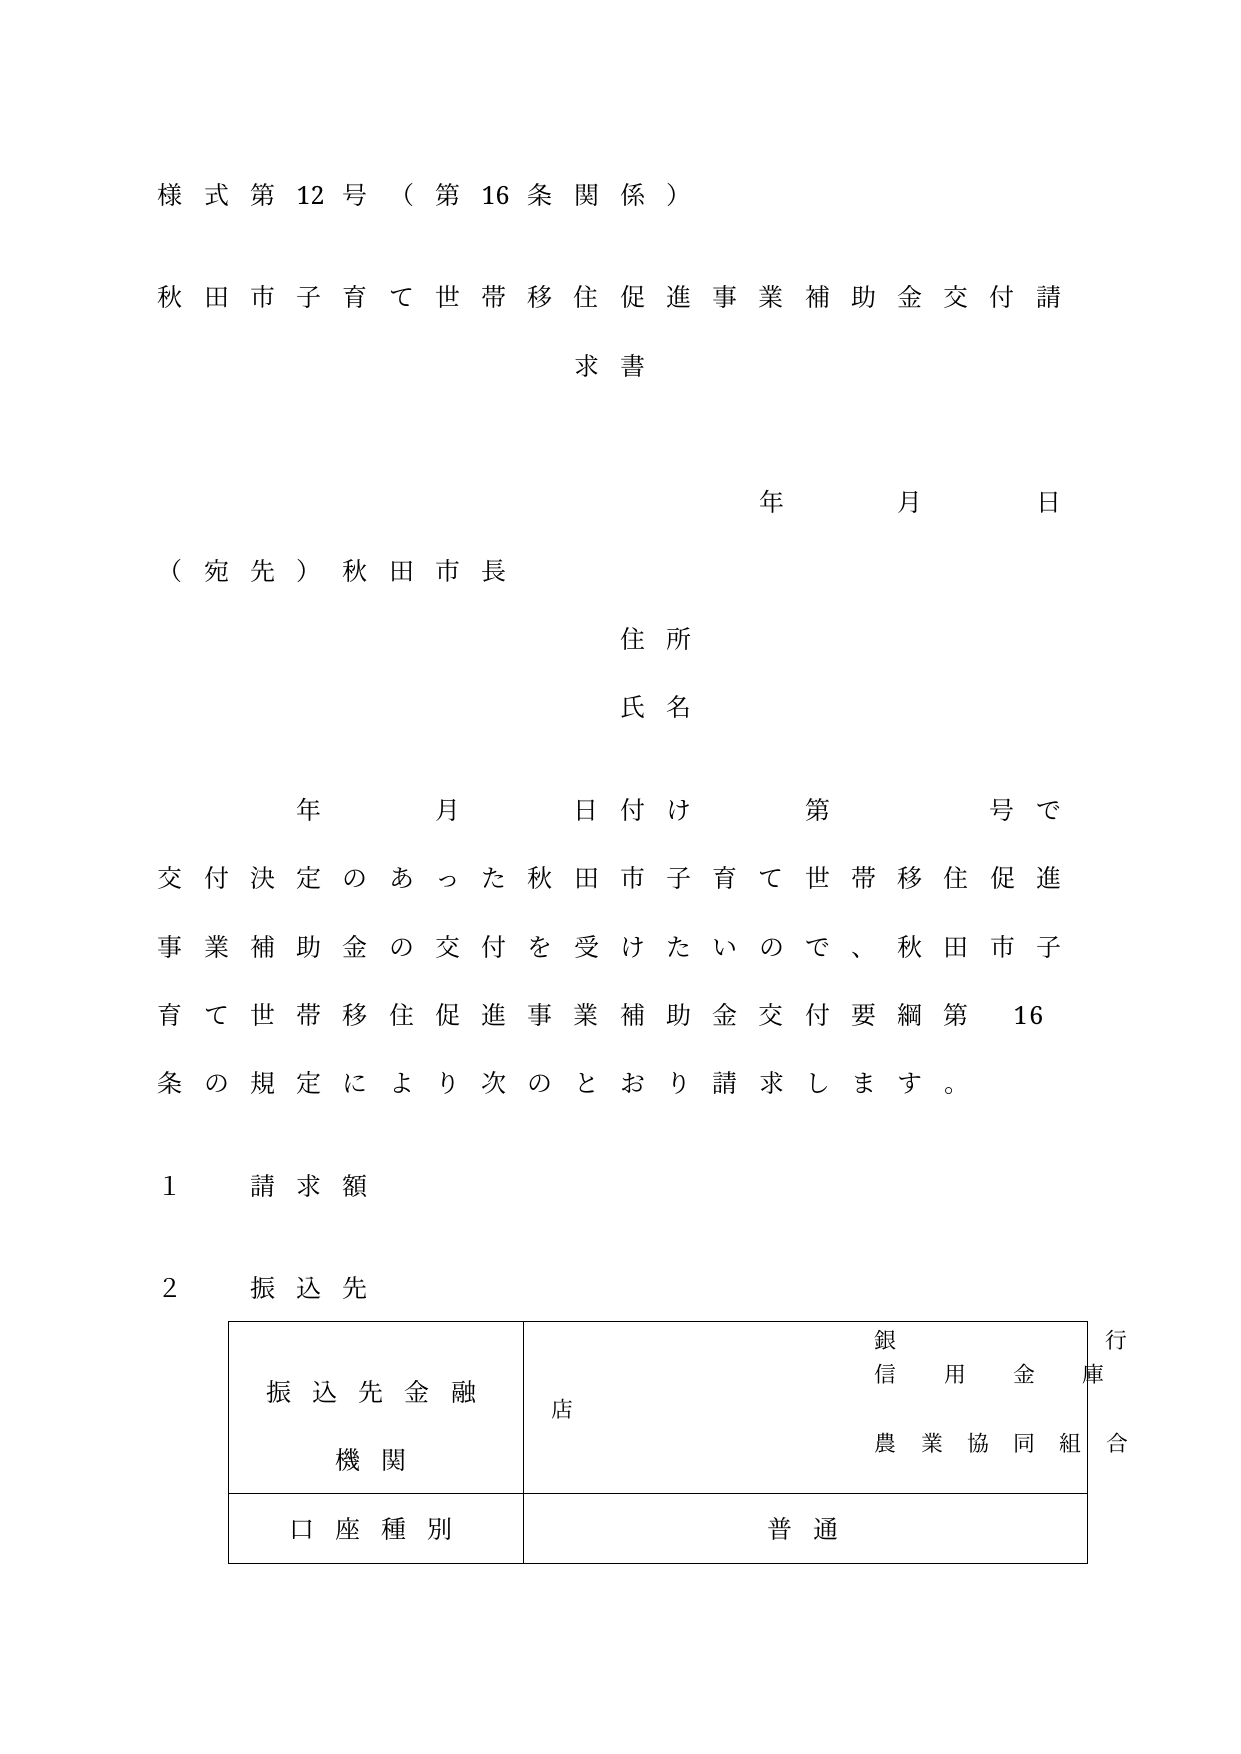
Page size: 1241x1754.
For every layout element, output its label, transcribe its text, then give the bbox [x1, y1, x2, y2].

table_header 銀 行 信 用 金 庫 支店 農業協同組合 [524, 1322, 1087, 1493]
text 秋田市子育て世帯移住促進事業補助金交付請求書 [158, 262, 1083, 399]
text ２ 振込先 [158, 1253, 1083, 1321]
table_cell 普通 [524, 1494, 1087, 1562]
text １ 請求額 [158, 1150, 1083, 1219]
text 氏名 [158, 672, 1083, 740]
text 様式第12号（第16条関係） [158, 159, 1083, 228]
text 年 月 日 [158, 467, 1083, 535]
text （宛先）秋田市長 [158, 535, 1083, 604]
text 年 月 日付け 第 号で交付決定のあった秋田市子育て世帯移住促進事業補助金の交付を受けたいので、秋田市子育て世帯移住促進事業補助金交付要綱第16条の規定により次のとおり請求します。 [158, 774, 1083, 1116]
table_header 振込先金融機関 [229, 1322, 523, 1493]
text 住所 [158, 604, 1083, 672]
table_cell 口座種別 [229, 1494, 523, 1562]
